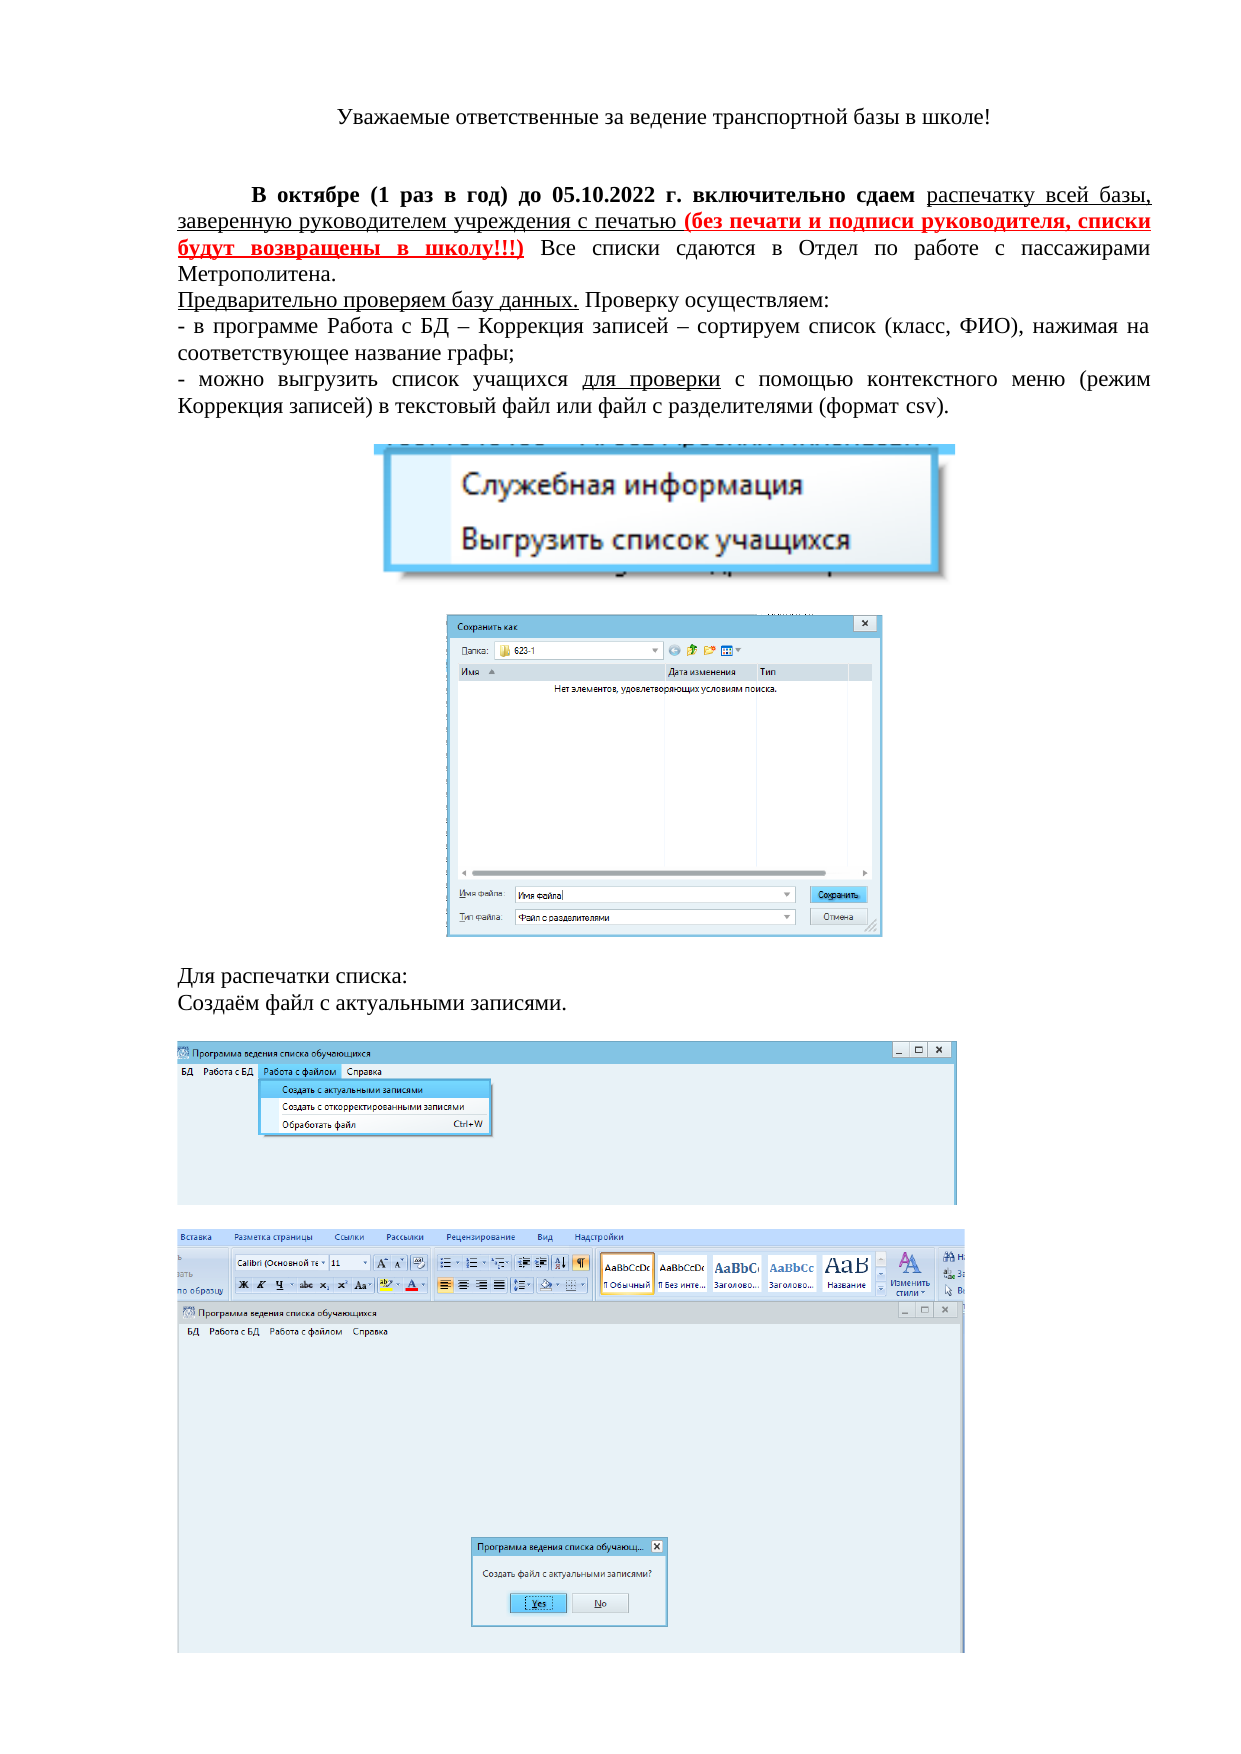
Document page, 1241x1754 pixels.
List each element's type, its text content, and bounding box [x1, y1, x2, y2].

picture [373, 444, 955, 588]
text Предварительно проверяем базу данных. Проверку осуществляем: [177, 286, 1152, 313]
text Для распечатки списка: [177, 963, 1152, 989]
text - в программе Работа с БД – Коррекция записей – сортируем список (класс, ФИО), нажимая на соответствующее название графы; [177, 313, 1152, 365]
picture [177, 1229, 965, 1653]
text Уважаемые ответственные за ведение транспортной базы в школе! [177, 103, 1152, 130]
picture [446, 614, 883, 937]
text Создаём файл с актуальными записями. [177, 989, 1152, 1015]
text В октябре (1 раз в год) до 05.10.2022 г. включительно сдаем распечатку всей базы, заверенную руководителем учреждения с печатью (без печати и подписи руководителя, списки будут возвращены в школу!!!) Все списки сдаются в Отдел по работе с пассажирами Метрополитена. [177, 181, 1152, 286]
picture [177, 1041, 957, 1205]
text - можно выгрузить список учащихся для проверки с помощью контекстного меню (режим Коррекция записей) в текстовый файл или файл с разделителями (формат csv). [177, 365, 1152, 418]
